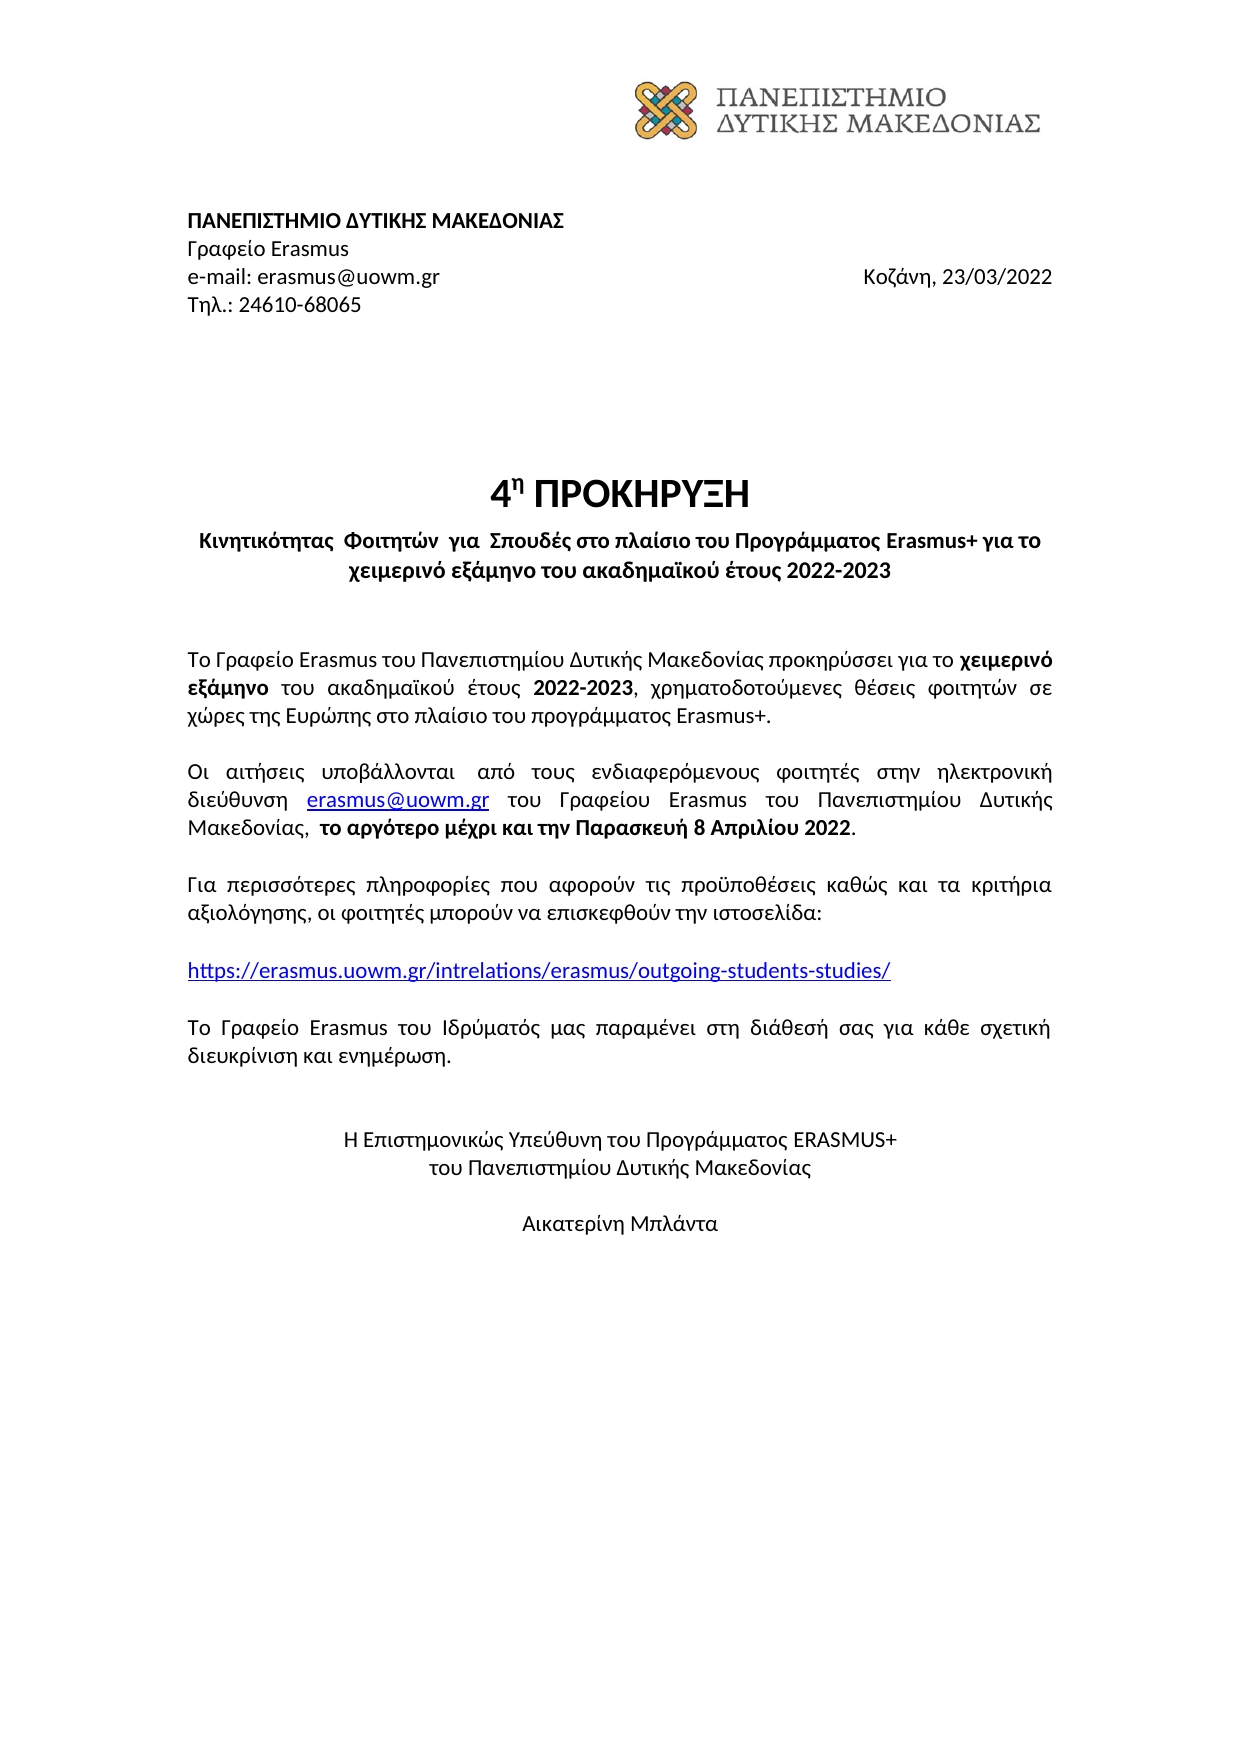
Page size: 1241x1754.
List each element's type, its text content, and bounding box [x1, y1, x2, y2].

text Κινητικότητας Φοιτητών για Σπουδές στο πλαίσιο του Προγράμματος Erasmus+ για το χειμερινό εξάμηνο του ακαδημαϊκού έτους 2022-2023 [187, 526, 1053, 584]
text Η Επιστημονικώς Υπεύθυνη του Προγράμματος ERASMUS+ [187, 1125, 1053, 1153]
text Το Γραφείο Erasmus του Πανεπιστημίου Δυτικής Μακεδονίας προκηρύσσει για το χειμερινό εξάμηνο του ακαδημαϊκού έτους 2022-2023, χρηματοδοτούμενες θέσεις φοιτητών σε χώρες της Ευρώπης στο πλαίσιο του προγράμματος Erasmus+. [187, 645, 1053, 729]
text https://erasmus.uowm.gr/intrelations/erasmus/outgoing-students-studies/ [187, 956, 1053, 984]
picture [635, 73, 1053, 141]
text του Πανεπιστημίου Δυτικής Μακεδονίας [187, 1153, 1053, 1181]
text Για περισσότερες πληροφορίες που αφορούν τις προϋποθέσεις καθώς και τα κριτήρια αξιολόγησης, οι φοιτητές μπορούν να επισκεφθούν την ιστοσελίδα: [187, 871, 1053, 927]
text ΠΑΝΕΠΙΣΤΗΜΙΟ ΔΥΤΙΚΗΣ ΜΑΚΕΔΟΝΙΑΣ [187, 206, 1053, 234]
text 4η ΠΡΟΚΗΡΥΞΗ [187, 467, 1053, 518]
text Αικατερίνη Μπλάντα [187, 1209, 1053, 1237]
text e-mail: erasmus@uowm.gr Κοζάνη, 23/03/2022 [187, 262, 1053, 290]
text Γραφείο Erasmus [187, 234, 1053, 262]
text Τηλ.: 24610-68065 [187, 290, 1053, 318]
text Το Γραφείο Erasmus του Ιδρύματός μας παραμένει στη διάθεσή σας για κάθε σχετική διευκρίνιση και ενημέρωση. [187, 1013, 1053, 1069]
text Οι αιτήσεις υποβάλλονται από τους ενδιαφερόμενους φοιτητές στην ηλεκτρονική διεύθυνση erasmus@uowm.gr του Γραφείου Erasmus του Πανεπιστημίου Δυτικής Μακεδονίας, το αργότερο μέχρι και την Παρασκευή 8 Απριλίου 2022. [187, 757, 1053, 841]
